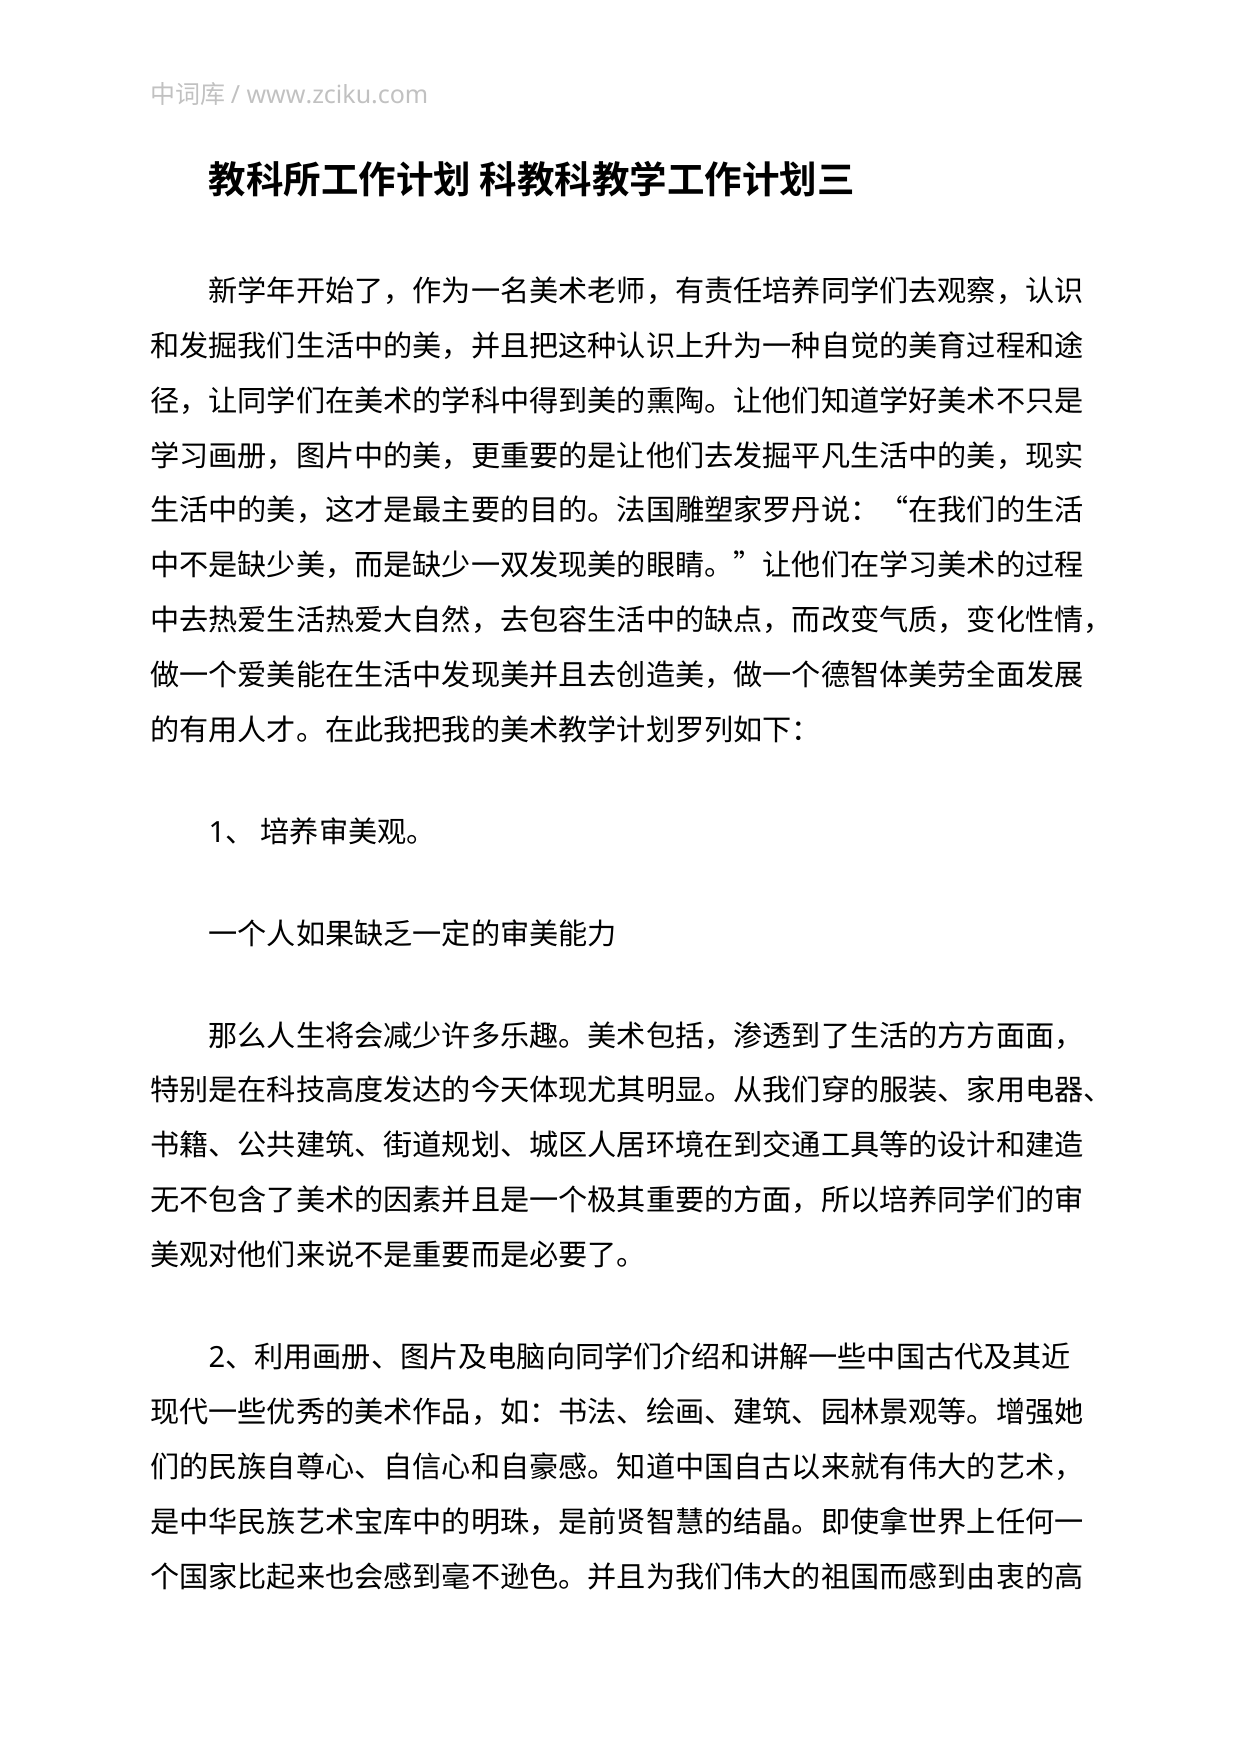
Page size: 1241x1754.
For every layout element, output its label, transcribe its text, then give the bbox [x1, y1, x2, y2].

text 教科所工作计划 科教科教学工作计划三 [150, 150, 1090, 204]
text 一个人如果缺乏一定的审美能力 [150, 910, 1090, 953]
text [150, 1333, 1090, 1595]
text 新学年开始了，作为一名美术老师，有责任培养同学们去观察，认识和发掘我们生活中的美，并且把这种认识上升为一种自觉的美育过程和途径，让同学们在美术的学科中得到美的熏陶。让他们知道学好美术不只是学习画册，图片中的美，更重要的是让他们去发掘平凡生活中的美，现实生活中的美，这才是最主要的目的。法国雕塑家罗丹说：“在我们的生活中不是缺少美，而是缺少一双发现美的眼睛。”让他们在学习美术的过程中去热爱生活热爱大自然，去包容生活中的缺点，而改变气质，变化性情，做一个爱美能在生活中发现美并且去创造美，做一个德智体美劳全面发展的有用人才。在此我把我的美术教学计划罗列如下： [150, 267, 1090, 749]
text 1、 培养审美观。 [150, 808, 1090, 851]
text 那么人生将会减少许多乐趣。美术包括，渗透到了生活的方方面面，特别是在科技高度发达的今天体现尤其明显。从我们穿的服装、家用电器、书籍、公共建筑、街道规划、城区人居环境在到交通工具等的设计和建造无不包含了美术的因素并且是一个极其重要的方面，所以培养同学们的审美观对他们来说不是重要而是必要了。 [150, 1012, 1090, 1274]
